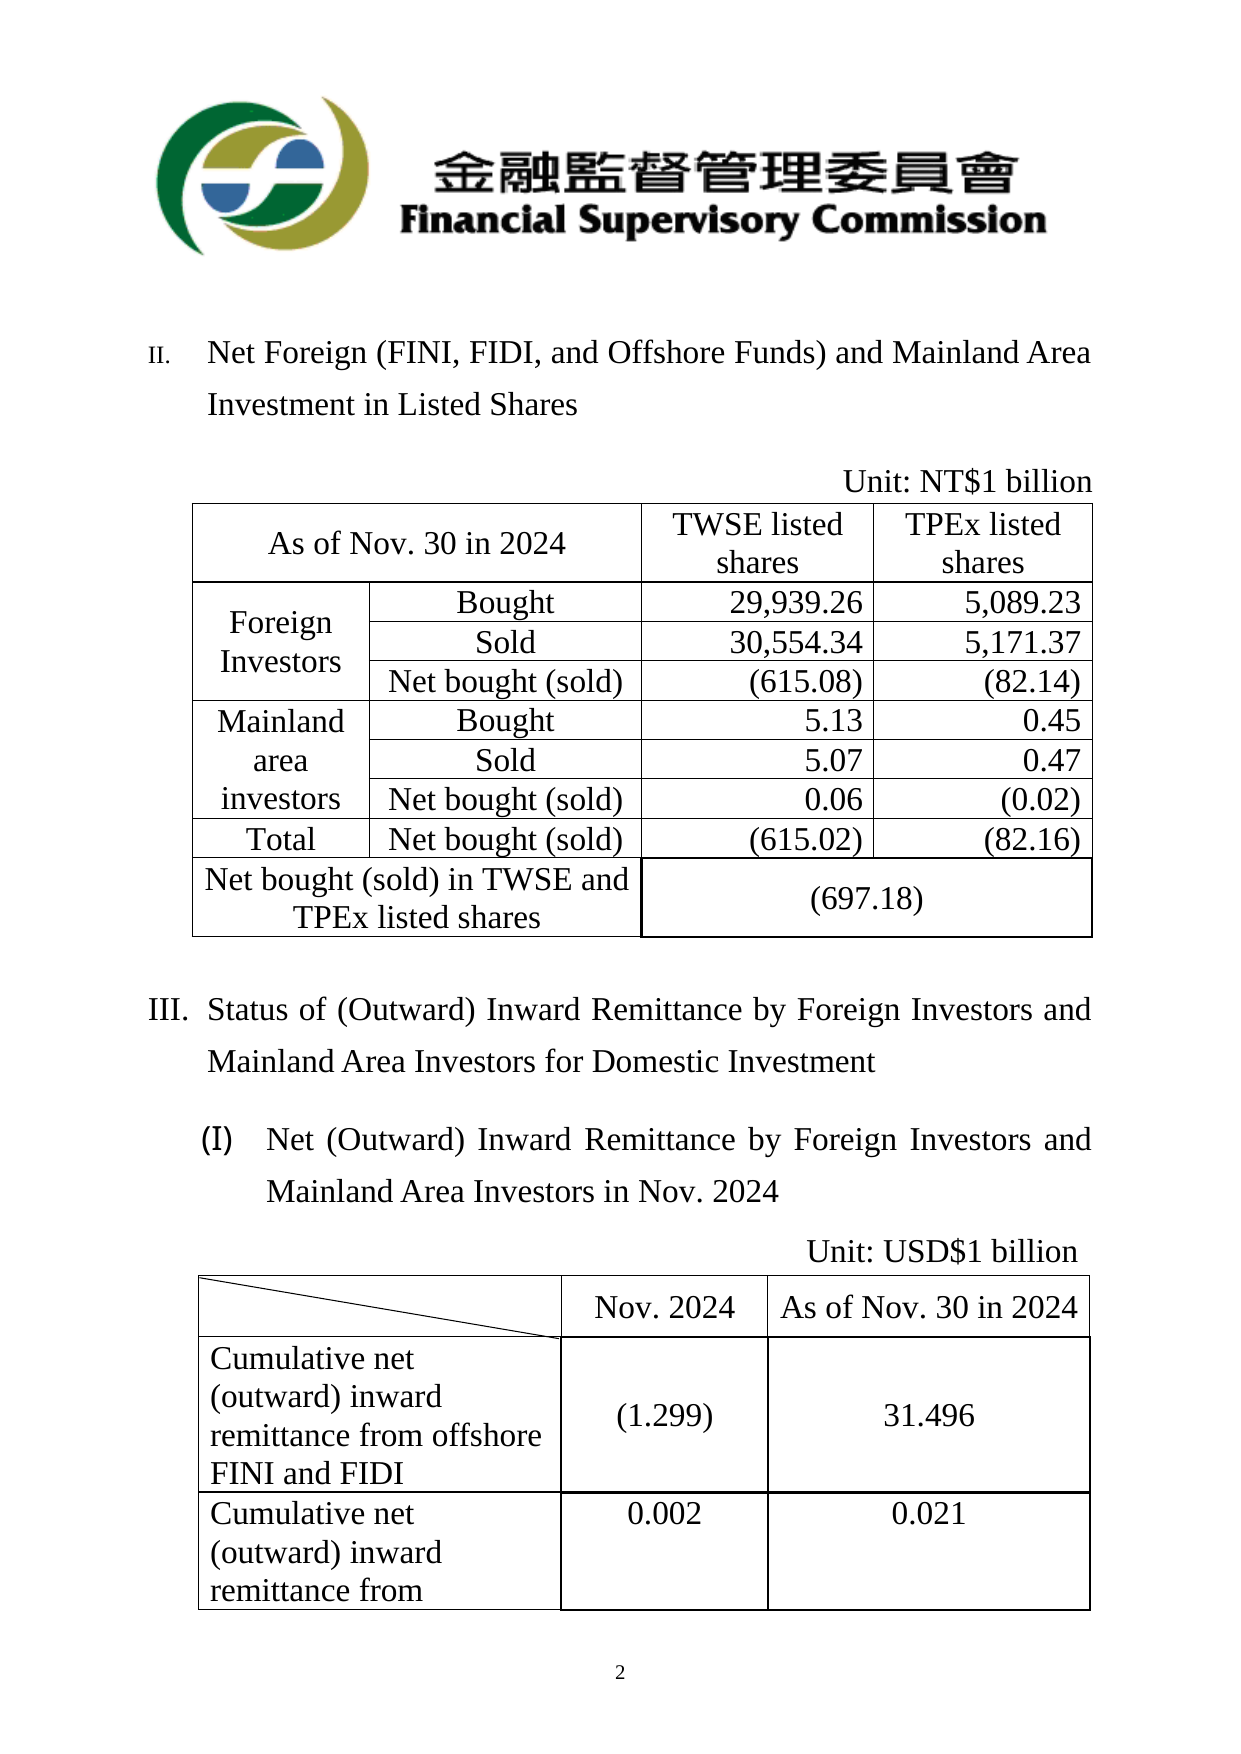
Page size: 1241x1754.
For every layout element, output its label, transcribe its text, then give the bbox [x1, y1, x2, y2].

table_cell Bought [370, 701, 641, 739]
table_cell Net bought (sold) [370, 819, 641, 857]
table_cell 5.13 [642, 701, 873, 739]
table_header As of Nov. 30 in 2024 [193, 504, 641, 581]
list Net Foreign (FINI, FIDI, and Offshore Funds) and Mainland Area Investment in Listed Shares [148, 322, 1092, 426]
table_cell Cumulative net (outward) inward remittance from Mainland area investors [199, 1493, 560, 1608]
table_cell Cumulative net (outward) inward remittance from offshore FINI and FIDI [199, 1337, 560, 1491]
table_header [199, 1276, 561, 1336]
table_cell Foreign Investors [193, 583, 369, 699]
table_header TWSE listed shares [642, 504, 873, 581]
table_cell (1.299) [562, 1338, 767, 1491]
table_cell Net bought (sold) [370, 779, 641, 818]
table_cell Net bought (sold) in TWSE and TPEx listed shares [193, 858, 640, 936]
list Net (Outward) Inward Remittance by Foreign Investors and Mainland Area Investors in Nov. 2024 [201, 1108, 1092, 1212]
table_cell (615.08) [642, 661, 873, 699]
table_cell 31.496 [769, 1338, 1089, 1491]
list Status of (Outward) Inward Remittance by Foreign Investors and Mainland Area Investors for Domestic Investment [148, 979, 1092, 1083]
table_cell 5,171.37 [874, 622, 1092, 660]
table_cell 5.07 [642, 740, 873, 778]
table_cell 5,089.23 [874, 583, 1092, 621]
text Unit: USD$1 billion [223, 1212, 1078, 1275]
text Unit: NT$1 billion [148, 451, 1092, 503]
table_cell 0.06 [642, 779, 873, 818]
table_cell Bought [370, 583, 641, 621]
table_cell (82.16) [874, 819, 1092, 857]
table_cell 0.45 [874, 701, 1092, 739]
table_cell 0.002 [562, 1494, 767, 1608]
table_cell (697.18) [643, 859, 1091, 936]
table_header Nov. 2024 [562, 1276, 767, 1336]
table_cell Net bought (sold) [370, 661, 641, 699]
table_cell 0.021 [769, 1494, 1089, 1608]
table_cell Total [193, 819, 369, 857]
table_cell Sold [370, 622, 641, 660]
table_cell Sold [370, 740, 641, 778]
table_cell (0.02) [874, 779, 1092, 818]
table_cell (82.14) [874, 661, 1092, 699]
table_header TPEx listed shares [874, 504, 1092, 581]
table_cell 0.47 [874, 740, 1092, 778]
table_cell 29,939.26 [642, 583, 873, 621]
table_cell (615.02) [642, 819, 873, 857]
table_cell Mainland area investors [193, 701, 369, 818]
table_cell 30,554.34 [642, 622, 873, 660]
table_header As of Nov. 30 in 2024 [768, 1276, 1089, 1336]
picture [147, 88, 1065, 281]
